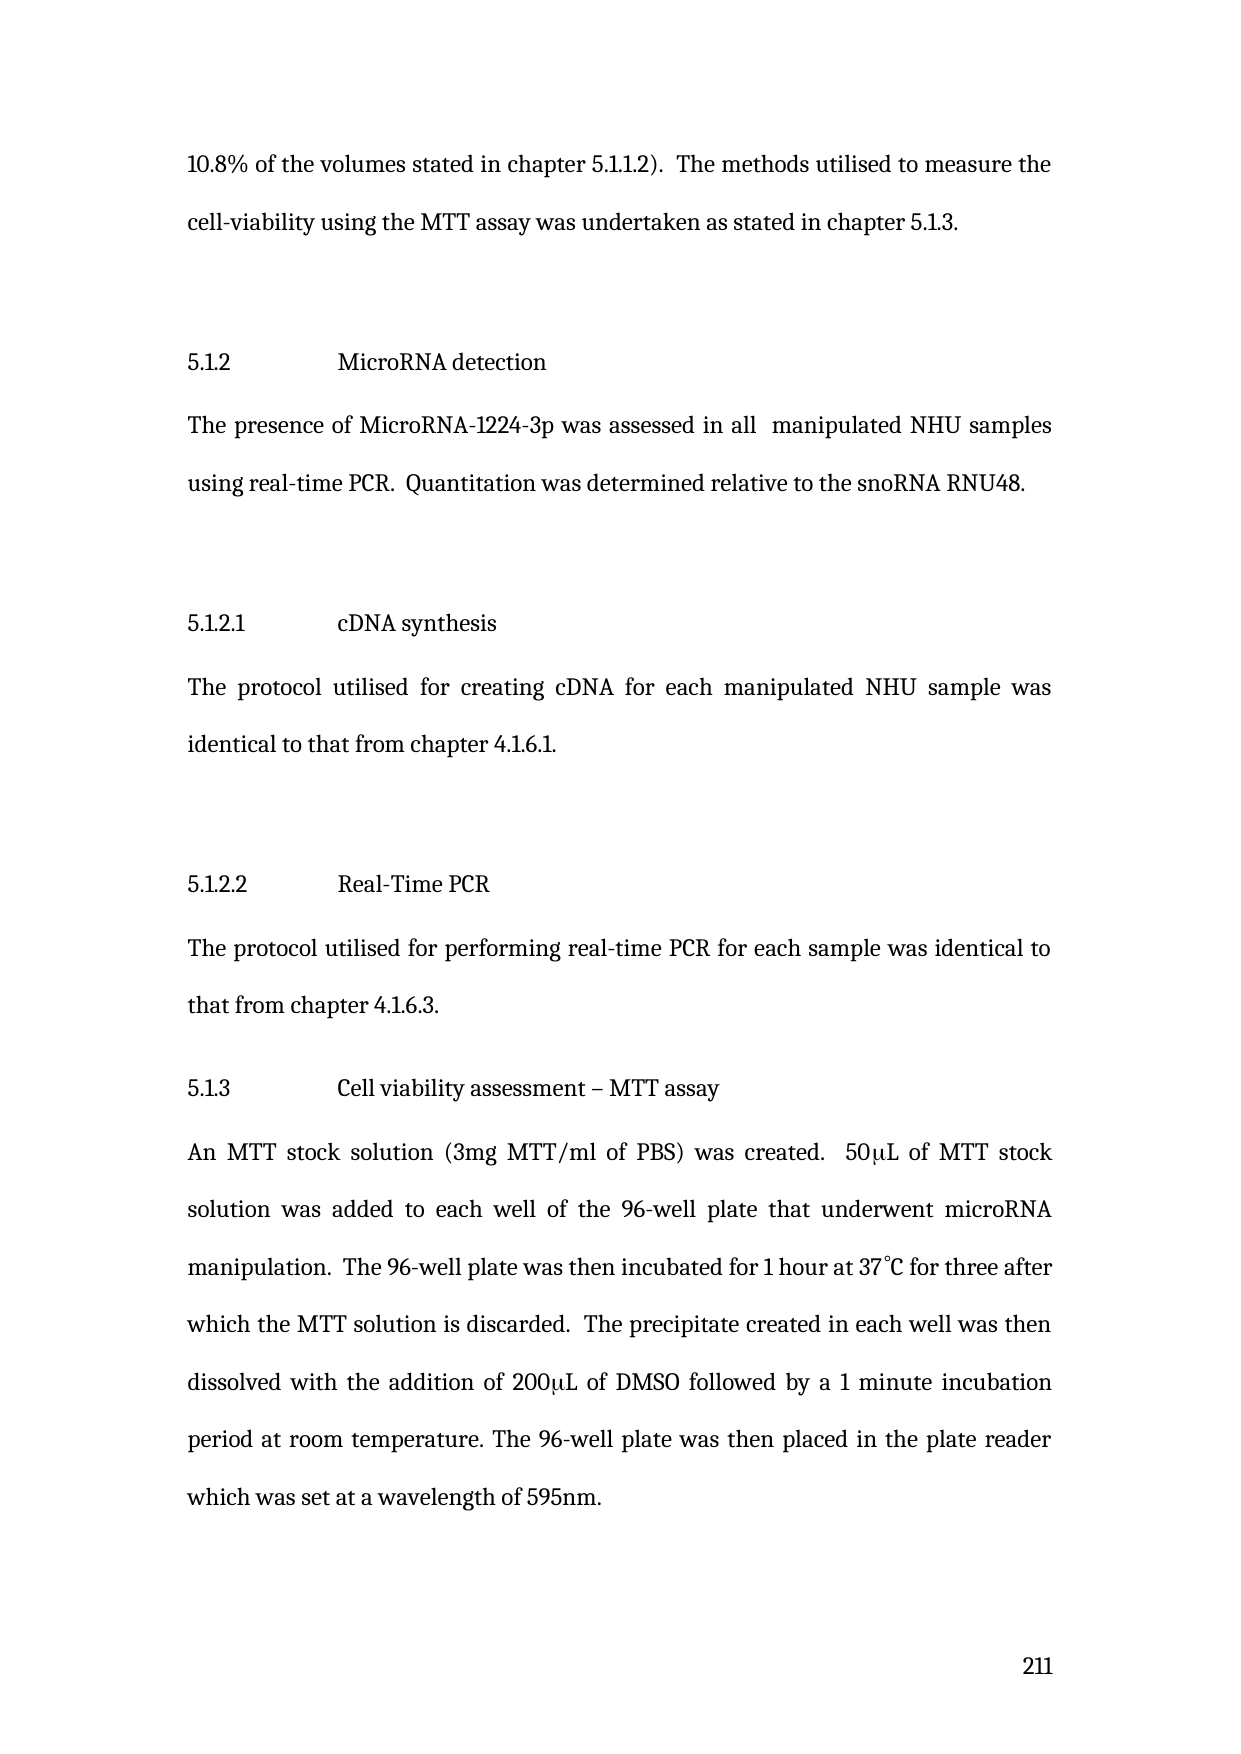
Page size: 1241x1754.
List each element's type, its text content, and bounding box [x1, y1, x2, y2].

subtitle 5.1.2 MicroRNA detection [187, 347, 1053, 376]
subtitle 5.1.2.1 cDNA synthesis [187, 609, 1053, 637]
text The protocol utilised for performing real-time PCR for each sample was identical to that from chapter 4.1.6.3. [187, 934, 1053, 1020]
text The protocol utilised for creating cDNA for each manipulated NHU sample was identical to that from chapter 4.1.6.1. [187, 672, 1053, 759]
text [187, 150, 1053, 236]
subtitle 5.1.2.2 Real-Time PCR [187, 870, 1053, 899]
subtitle 5.1.3 Cell viability assessment – MTT assay [187, 1074, 1053, 1102]
text An MTT stock solution (3mg MTT/ml of PBS) was created. 50L of MTT stock solution was added to each well of the 96-well plate that underwent microRNA manipulation. The 96-well plate was then incubated for 1 hour at 37C for three after which the MTT solution is discarded. The precipitate created in each well was then dissolved with the addition of 200L of DMSO followed by a 1 minute incubation period at room temperature. The 96-well plate was then placed in the plate reader which was set at a wavelength of 595nm. [187, 1137, 1053, 1511]
text The presence of MicroRNA-1224-3p was assessed in all manipulated NHU samples using real-time PCR. Quantitation was determined relative to the snoRNA RNU48. [187, 411, 1053, 497]
